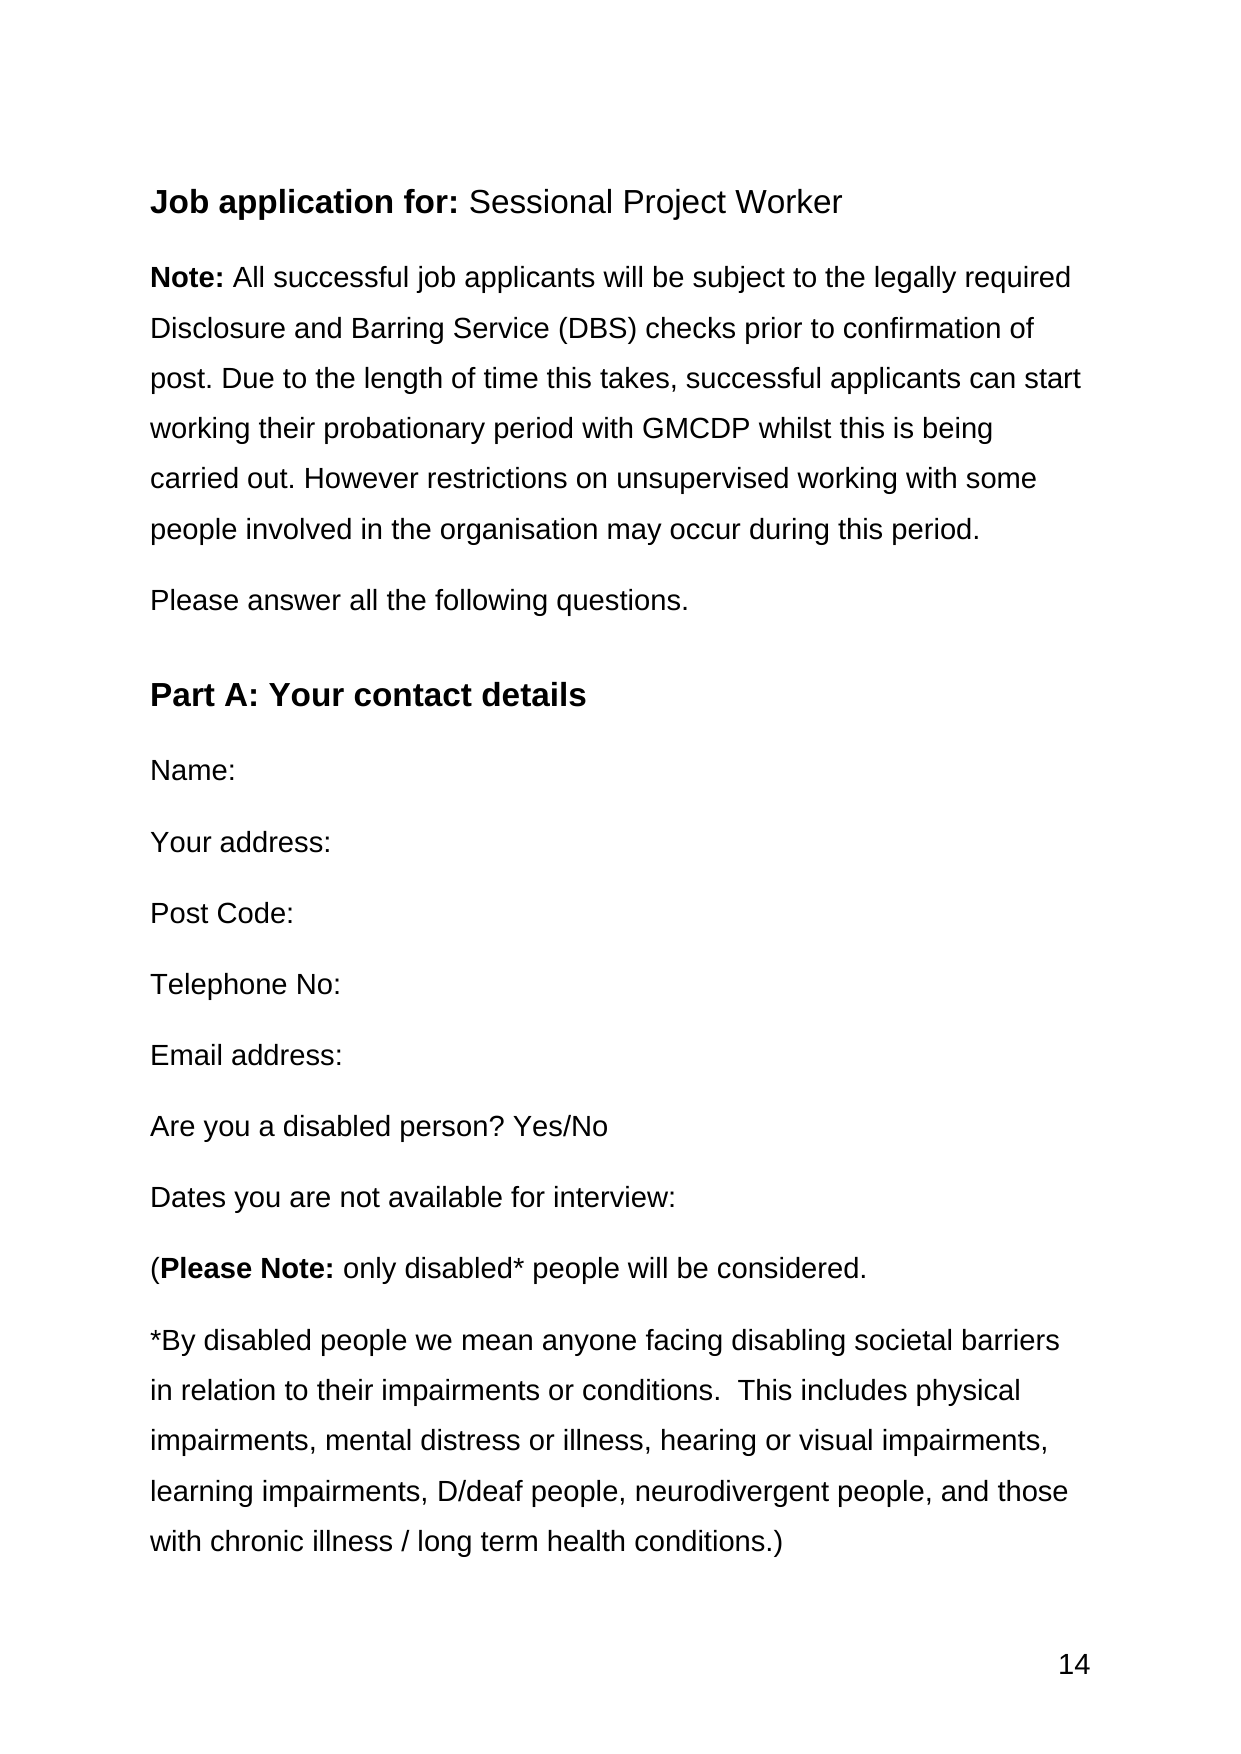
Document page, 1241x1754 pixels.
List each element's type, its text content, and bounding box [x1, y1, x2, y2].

text *By disabled people we mean anyone facing disabling societal barriers in relation to their impairments or conditions. This includes physical impairments, mental distress or illness, hearing or visual impairments, learning impairments, D/deaf people, neurodivergent people, and those with chronic illness / long term health conditions.) [150, 1323, 1090, 1557]
text Are you a disabled person? Yes/No [150, 1109, 1090, 1143]
text Post Code: [150, 896, 1090, 929]
text Telephone No: [150, 967, 1090, 1000]
text Dates you are not available for interview: [150, 1180, 1090, 1214]
text Part A: Your contact details [150, 675, 1090, 713]
text Name: [150, 753, 1090, 787]
text Email address: [150, 1038, 1090, 1072]
text (Please Note: only disabled* people will be considered. [150, 1251, 1090, 1285]
text Your address: [150, 824, 1090, 858]
text Please answer all the following questions. [150, 583, 1090, 617]
text Note: All successful job applicants will be subject to the legally required Disclosure and Barring Service (DBS) checks prior to confirmation of post. Due to the length of time this takes, successful applicants can start working their probationary period with GMCDP whilst this is being carried out. However restrictions on unsupervised working with some people involved in the organisation may occur during this period. [150, 260, 1090, 545]
text Job application for: Sessional Project Worker [150, 182, 1090, 220]
